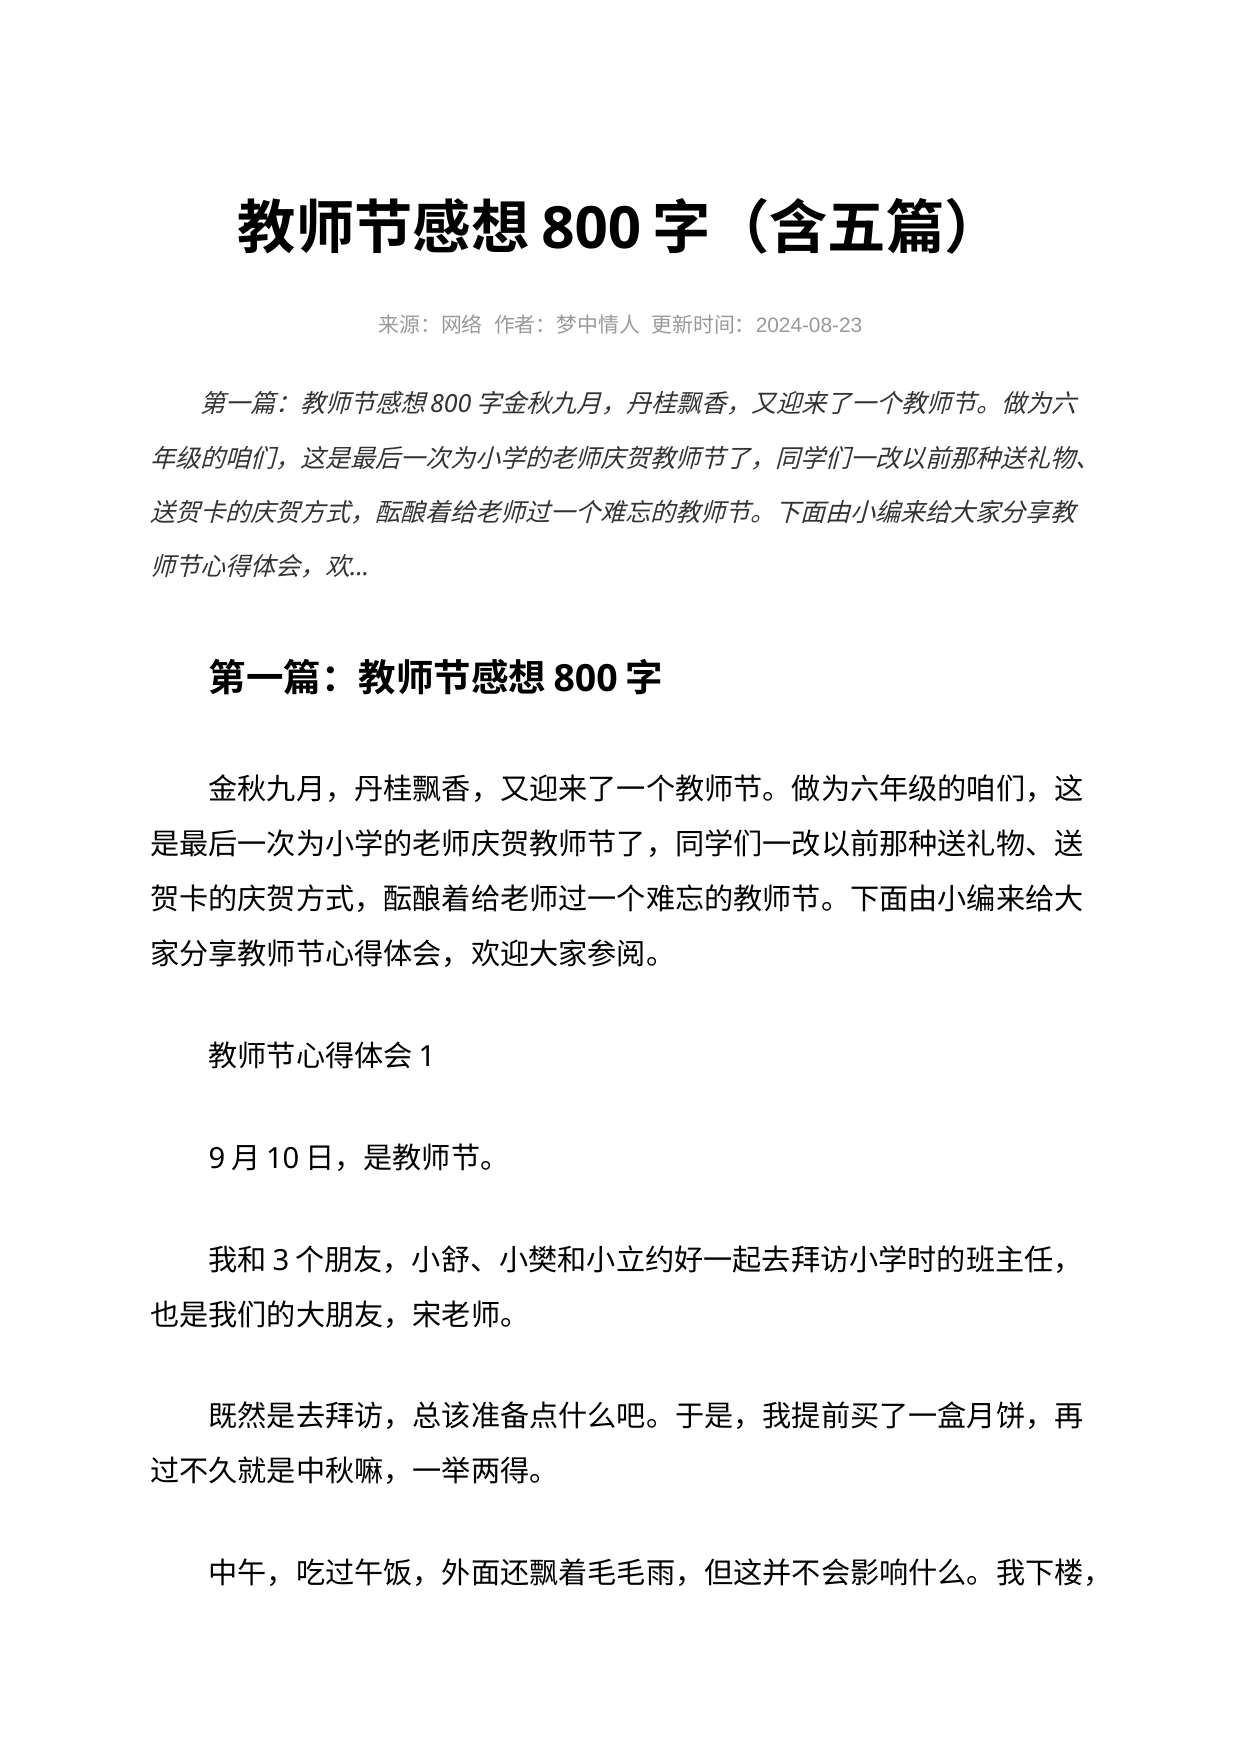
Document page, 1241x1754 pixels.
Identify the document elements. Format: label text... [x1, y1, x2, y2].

text 第一篇：教师节感想800字金秋九月，丹桂飘香，又迎来了一个教师节。做为六年级的咱们，这是最后一次为小学的老师庆贺教师节了，同学们一改以前那种送礼物、送贺卡的庆贺方式，酝酿着给老师过一个难忘的教师节。下面由小编来给大家分享教师节心得体会，欢... [150, 384, 1090, 583]
text 来源：网络 作者：梦中情人 更新时间：2024-08-23 [150, 313, 1090, 337]
text 金秋九月，丹桂飘香，又迎来了一个教师节。做为六年级的咱们，这是最后一次为小学的老师庆贺教师节了，同学们一改以前那种送礼物、送贺卡的庆贺方式，酝酿着给老师过一个难忘的教师节。下面由小编来给大家分享教师节心得体会，欢迎大家参阅。 [150, 766, 1090, 973]
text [150, 1549, 1090, 1592]
text 9月10日，是教师节。 [150, 1134, 1090, 1177]
text 第一篇：教师节感想800字 [150, 648, 1090, 703]
text 既然是去拜访，总该准备点什么吧。于是，我提前买了一盒月饼，再过不久就是中秋嘛，一举两得。 [150, 1393, 1090, 1490]
text 我和3个朋友，小舒、小樊和小立约好一起去拜访小学时的班主任，也是我们的大朋友，宋老师。 [150, 1236, 1090, 1333]
subtitle 教师节感想800字（含五篇） [150, 181, 1090, 266]
text 教师节心得体会1 [150, 1032, 1090, 1074]
